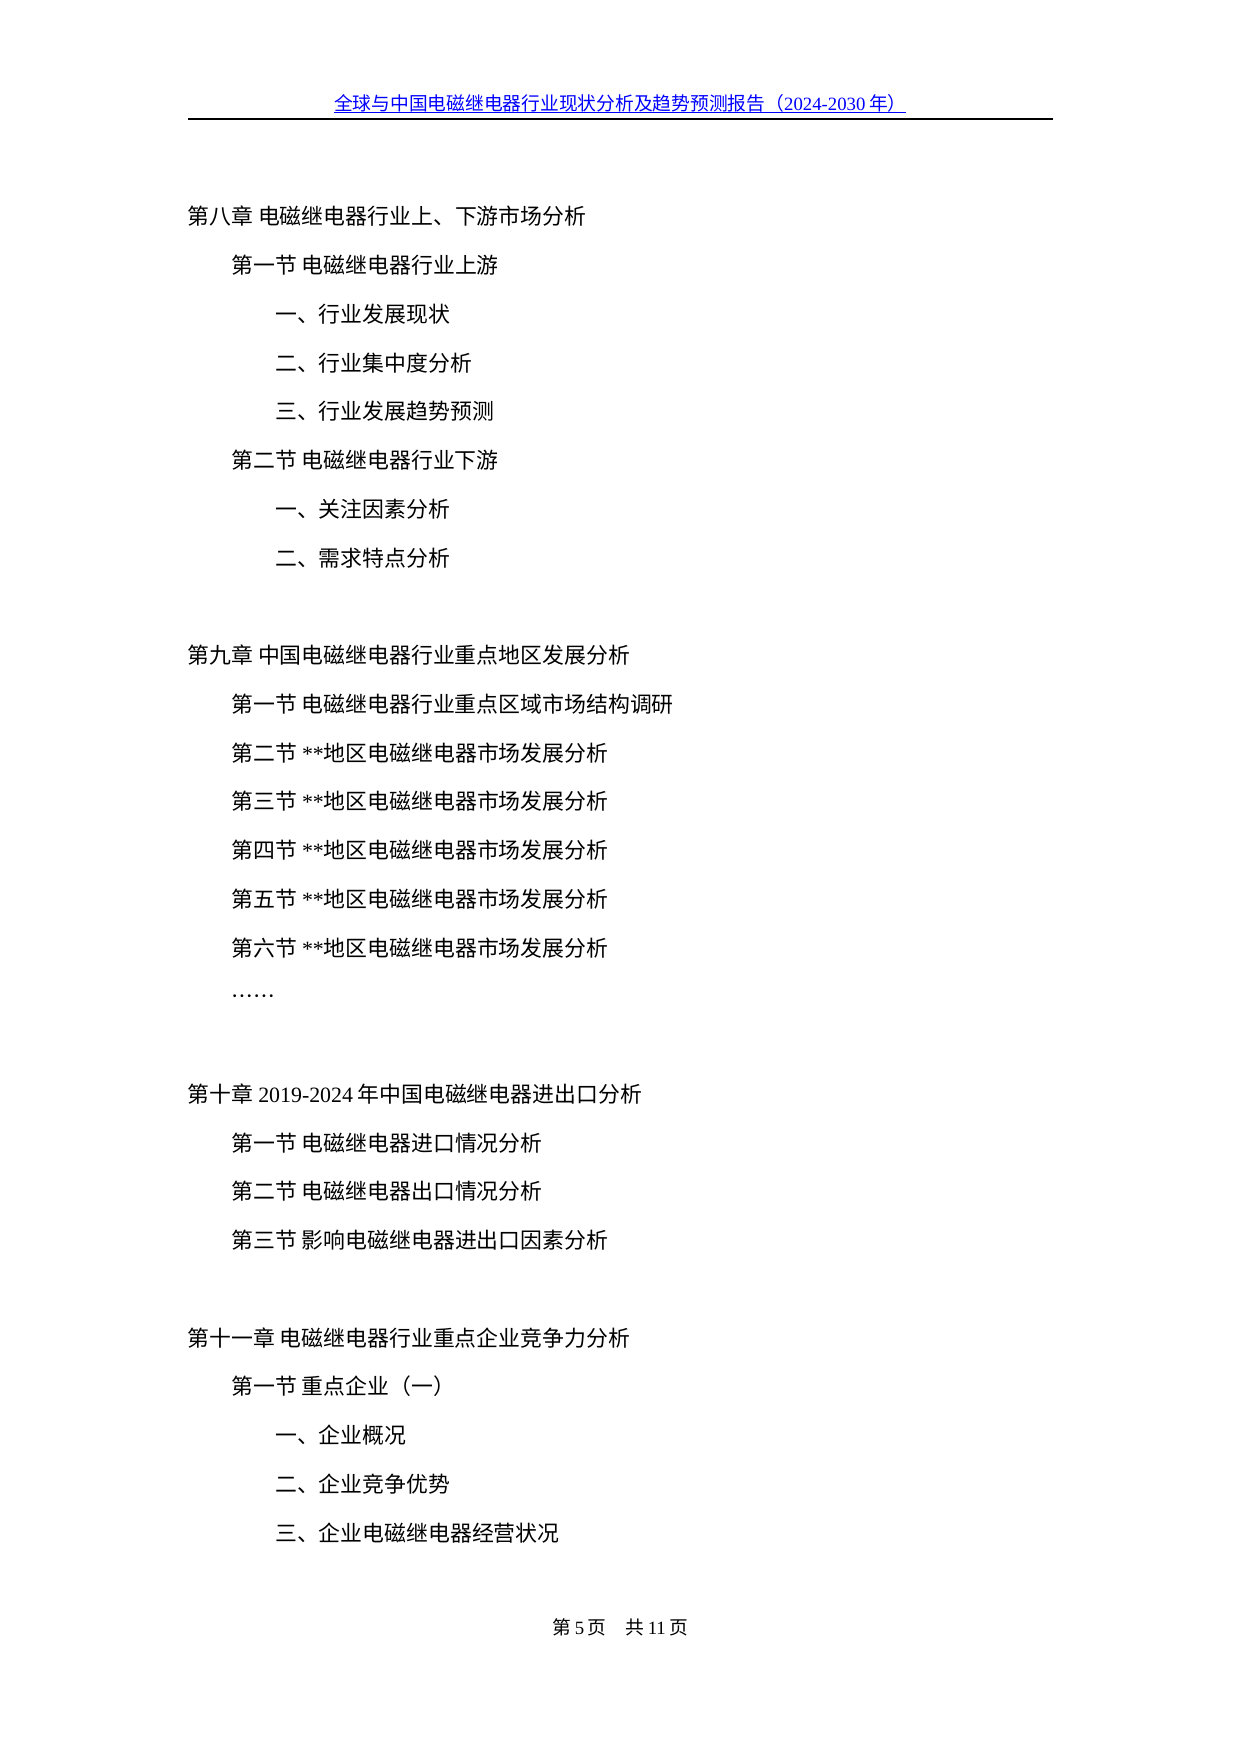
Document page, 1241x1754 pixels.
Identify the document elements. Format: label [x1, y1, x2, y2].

text [187, 150, 1053, 1548]
